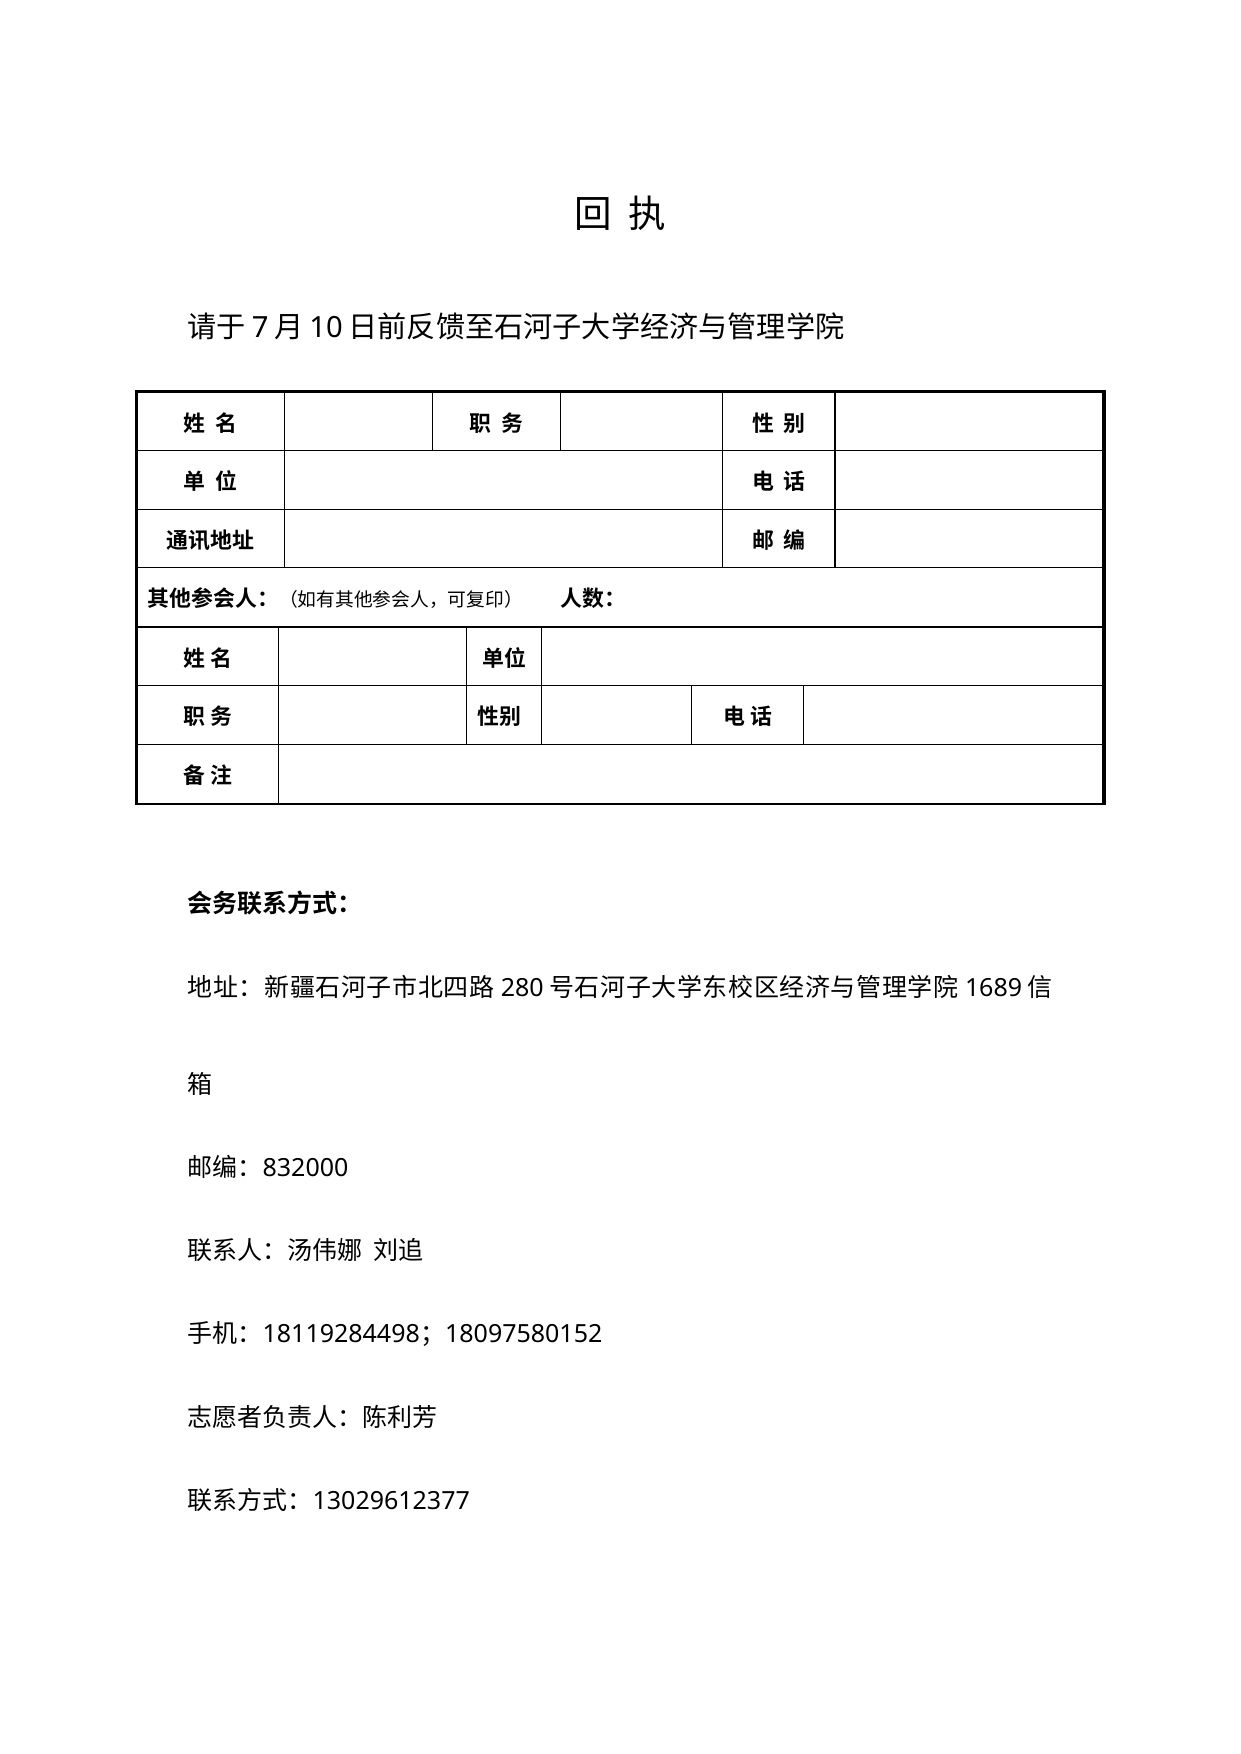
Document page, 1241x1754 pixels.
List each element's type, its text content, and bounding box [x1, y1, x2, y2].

text 会务联系方式： [187, 869, 1053, 934]
text 联系人：汤伟娜 刘追 [187, 1216, 1053, 1281]
text 回 执 [187, 178, 1053, 243]
table_cell 电 话 [692, 686, 803, 744]
table_cell 邮 编 [723, 510, 834, 567]
table_header 职 务 [433, 393, 560, 450]
table_cell [836, 510, 1102, 567]
table_cell [285, 451, 722, 509]
text 邮编：832000 [187, 1133, 1053, 1198]
text 地址：新疆石河子市北四路280号石河子大学东校区经济与管理学院1689信箱 [187, 953, 1053, 1115]
table_cell 备 注 [138, 745, 278, 802]
text 手机：18119284498；18097580152 [187, 1299, 1053, 1364]
text 联系方式：13029612377 [187, 1466, 1061, 1531]
table_cell 通讯地址 [138, 510, 284, 567]
table_cell 电 话 [723, 451, 834, 509]
table_cell 单 位 [138, 451, 284, 509]
table_cell 性别 [467, 686, 541, 744]
table_cell [542, 686, 691, 744]
table_cell [542, 628, 1102, 685]
table_header [561, 393, 722, 450]
table_cell [279, 745, 1102, 802]
text 请于7月10日前反馈至石河子大学经济与管理学院 [187, 292, 1053, 357]
table_cell 姓 名 [138, 628, 278, 685]
table_cell [804, 686, 1102, 744]
table_cell 其他参会人：（如有其他参会人，可复印） 人数： [138, 568, 1102, 626]
table_cell [285, 510, 722, 567]
table_cell [279, 628, 466, 685]
table_header [836, 393, 1102, 450]
text 志愿者负责人：陈利芳 [187, 1383, 1061, 1448]
table_header [285, 393, 432, 450]
table_header 姓 名 [138, 393, 284, 450]
table_cell 单位 [467, 628, 541, 685]
table_cell [836, 451, 1102, 509]
table_cell 职 务 [138, 686, 278, 744]
table_header 性 别 [723, 393, 834, 450]
table_cell [279, 686, 466, 744]
